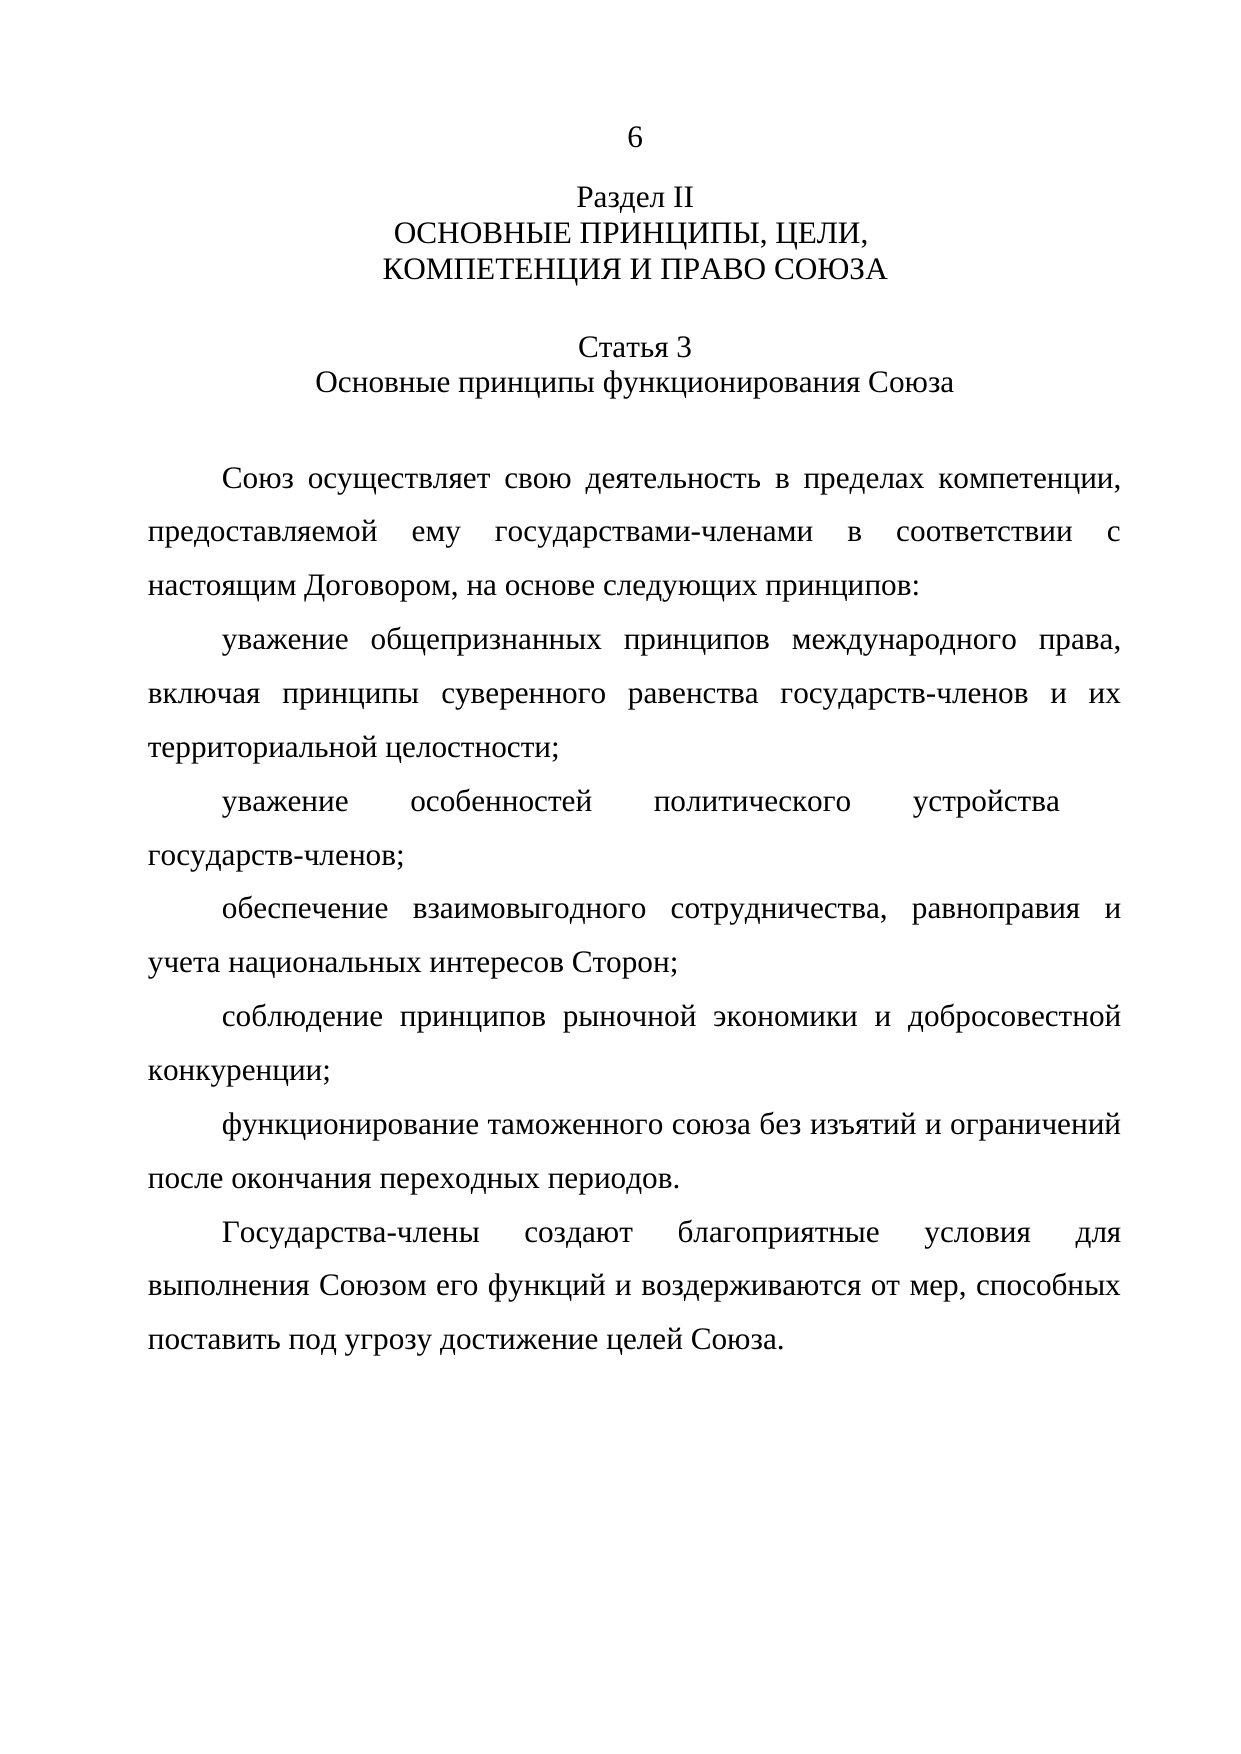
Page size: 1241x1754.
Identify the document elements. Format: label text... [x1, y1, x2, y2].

text Государства-члены создают благоприятные условия для выполнения Союзом его функций и воздерживаются от мер, способных поставить под угрозу достижение целей Союза. [148, 1213, 1122, 1356]
text Основные принципы функционирования Союза [148, 364, 1122, 400]
text Статья 3 [148, 328, 1122, 364]
text уважение особенностей политического устройства государств-членов; [148, 782, 1122, 872]
text Раздел II [148, 179, 1122, 215]
text функционирование таможенного союза без изъятий и ограничений после окончания переходных периодов. [148, 1105, 1122, 1195]
text соблюдение принципов рыночной экономики и добросовестной конкуренции; [148, 997, 1122, 1087]
text обеспечение взаимовыгодного сотрудничества, равноправия и учета национальных интересов Сторон; [148, 890, 1122, 979]
text ОСНОВНЫЕ ПРИНЦИПЫ, ЦЕЛИ, КОМПЕТЕНЦИЯ И ПРАВО СОЮЗА [148, 215, 1122, 287]
text Союз осуществляет свою деятельность в пределах компетенции, предоставляемой ему государствами-членами в соответствии с настоящим Договором, на основе следующих принципов: [148, 459, 1122, 602]
text уважение общепризнанных принципов международного права, включая принципы суверенного равенства государств-членов и их территориальной целостности; [148, 620, 1122, 764]
